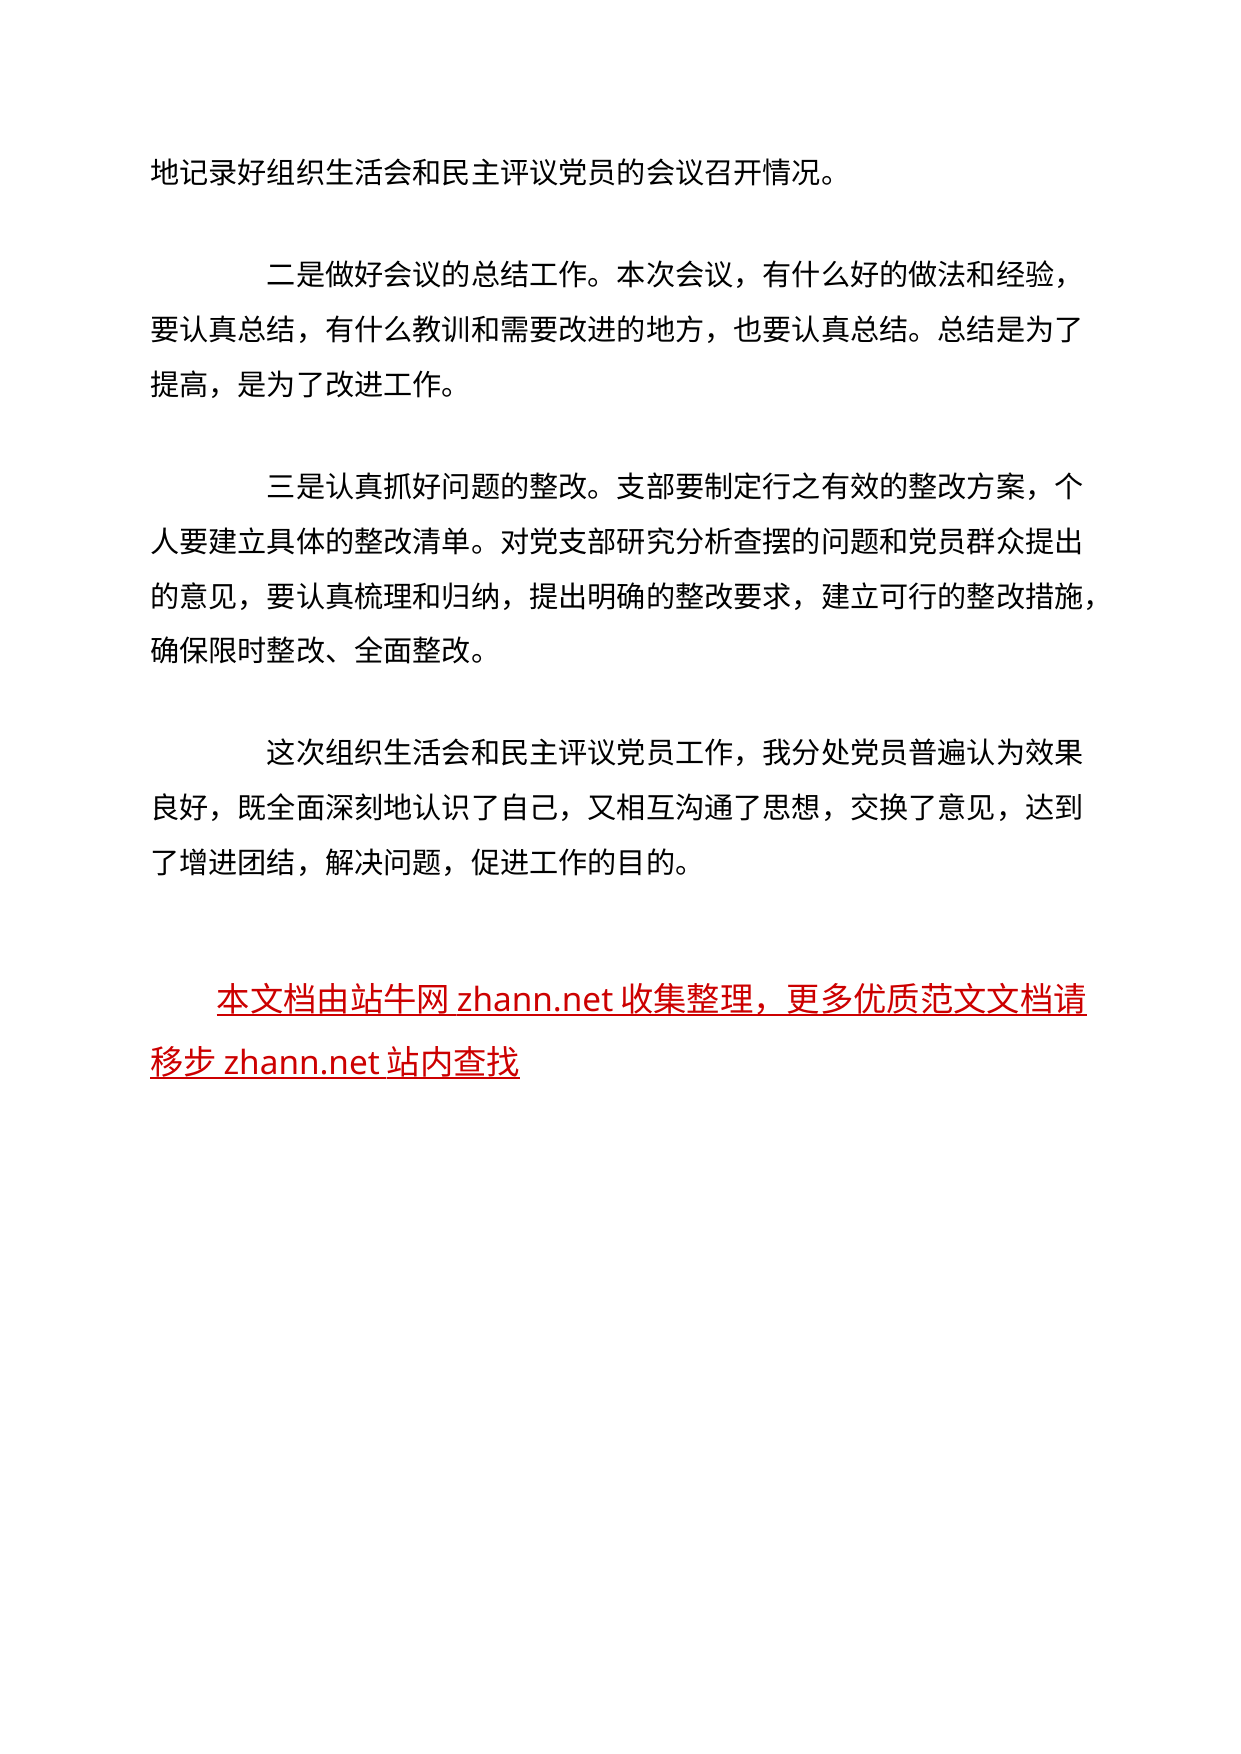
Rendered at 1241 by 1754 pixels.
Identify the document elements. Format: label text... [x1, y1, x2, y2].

text 这次组织生活会和民主评议党员工作，我分处党员普遍认为效果良好，既全面深刻地认识了自己，又相互沟通了思想，交换了意见，达到了增进团结，解决问题，促进工作的目的。 [150, 730, 1090, 882]
text 二是做好会议的总结工作。本次会议，有什么好的做法和经验，要认真总结，有什么教训和需要改进的地方，也要认真总结。总结是为了提高，是为了改进工作。 [150, 252, 1090, 404]
text 三是认真抓好问题的整改。支部要制定行之有效的整改方案，个人要建立具体的整改清单。对党支部研究分析查摆的问题和党员群众提出的意见，要认真梳理和归纳，提出明确的整改要求，建立可行的整改措施，确保限时整改、全面整改。 [150, 463, 1090, 670]
text 本文档由站牛网zhann.net收集整理，更多优质范文文档请移步zhann.net站内查找 [150, 973, 1090, 1084]
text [150, 150, 1090, 192]
